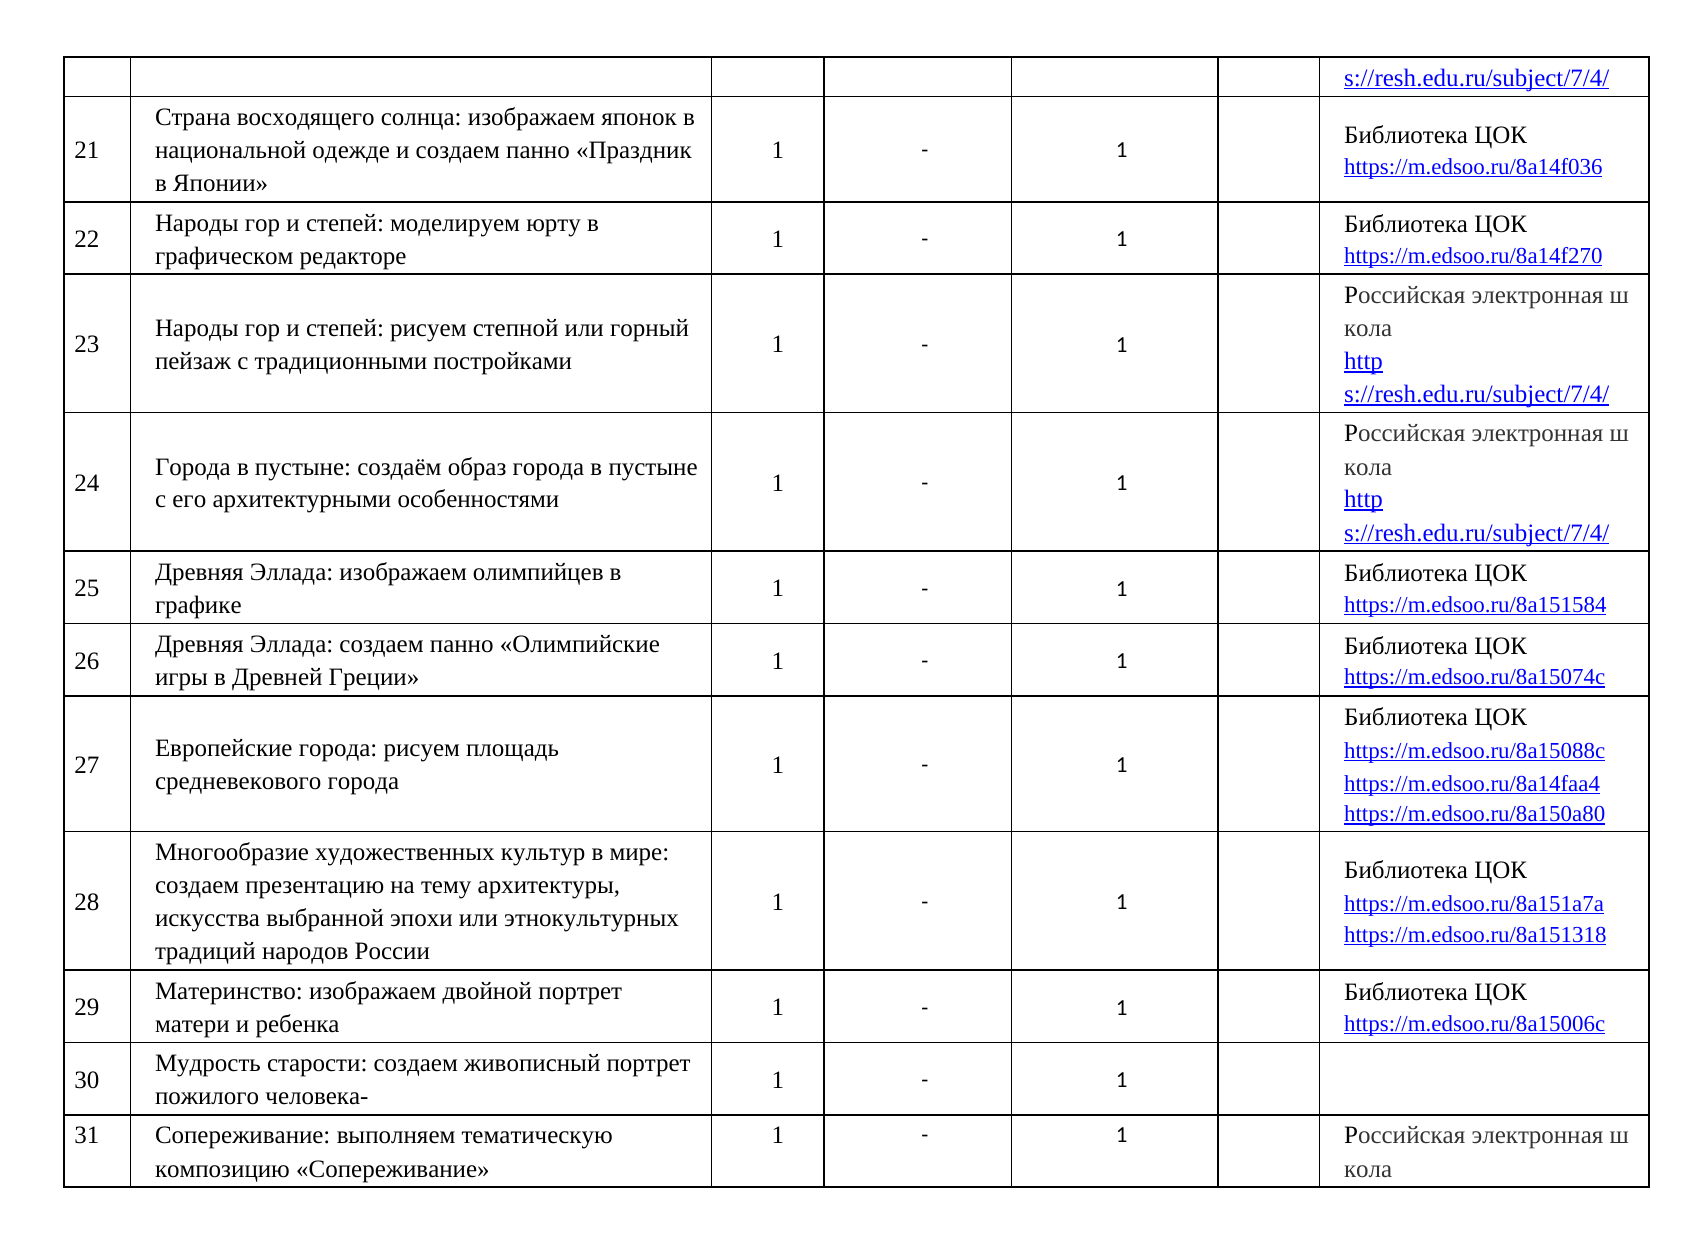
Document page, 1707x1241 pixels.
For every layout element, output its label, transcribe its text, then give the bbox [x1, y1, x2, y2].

table_cell 1 [1012, 1043, 1217, 1114]
table_cell 28 [65, 832, 130, 969]
table_cell 1 [712, 203, 823, 273]
table_cell Народы гор и степей: моделируем юрту в графическом редакторе [131, 203, 711, 273]
table_cell 1 [712, 58, 823, 96]
table_cell 1 [1012, 275, 1217, 412]
table_cell - [825, 413, 1011, 550]
table_cell Города в пустыне: создаём образ города в пустыне с его архитектурными особенностями [131, 413, 711, 550]
table_cell [1219, 552, 1319, 623]
table_cell 1 [1012, 624, 1217, 695]
table_cell - [825, 624, 1011, 695]
table_cell 1 [1012, 697, 1217, 831]
table_cell - [825, 97, 1011, 201]
table_cell 1 [1012, 971, 1217, 1041]
table_cell - [825, 697, 1011, 831]
table_cell Библиотека ЦОК https://m.edsoo.ru/8a15074c [1320, 624, 1648, 695]
table_cell - [825, 552, 1011, 623]
table_cell 1 [1012, 413, 1217, 550]
table_cell 1 [1012, 97, 1217, 201]
table_cell 1 [712, 624, 823, 695]
table_cell [1219, 1043, 1319, 1114]
table_cell Российская электронная школа https://resh.edu.ru/subject/7/4/ [1320, 275, 1648, 412]
table_cell 29 [65, 971, 130, 1041]
table_cell 1 [712, 971, 823, 1041]
table_cell [1219, 971, 1319, 1041]
table_cell - [825, 1043, 1011, 1114]
table_cell 1 [712, 1116, 823, 1186]
table_cell Многообразие художественных культур в мире: создаем презентацию на тему архитектуры, искусства выбранной эпохи или этнокультурных традиций народов России [131, 832, 711, 969]
table_cell - [825, 275, 1011, 412]
table_cell [1219, 275, 1319, 412]
table_cell Древняя Эллада: создаем панно «Олимпийские игры в Древней Греции» [131, 624, 711, 695]
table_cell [131, 58, 711, 96]
table_cell 1 [712, 1043, 823, 1114]
table_cell Страна восходящего солнца: изображаем японок в национальной одежде и создаем панно «Праздник в Японии» [131, 97, 711, 201]
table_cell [131, 1116, 711, 1186]
table_cell Народы гор и степей: рисуем степной или горный пейзаж с традиционными постройками [131, 275, 711, 412]
table_cell Российская электронная школа https://resh.edu.ru/subject/7/4/ [1320, 413, 1648, 550]
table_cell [1320, 58, 1648, 96]
table_cell 1 [712, 97, 823, 201]
table_cell - [825, 1116, 1011, 1186]
table_cell Библиотека ЦОК https://m.edsoo.ru/8a14f270 [1320, 203, 1648, 273]
table_cell [1219, 203, 1319, 273]
table_cell [1219, 697, 1319, 831]
table_cell 1 [712, 275, 823, 412]
table_cell [1219, 58, 1319, 96]
table_cell 31 [65, 1116, 130, 1186]
table_cell [1219, 624, 1319, 695]
table_cell - [825, 203, 1011, 273]
table_cell 20 [65, 58, 130, 96]
table_cell - [825, 832, 1011, 969]
table_cell 21 [65, 97, 130, 201]
table_cell 1 [712, 832, 823, 969]
table_cell [1219, 1116, 1319, 1186]
table_cell 30 [65, 1043, 130, 1114]
table_cell 24 [65, 413, 130, 550]
table_cell 1 [1012, 552, 1217, 623]
table_cell Материнство: изображаем двойной портрет матери и ребенка [131, 971, 711, 1041]
table_cell 26 [65, 624, 130, 695]
table_cell - [825, 971, 1011, 1041]
table_cell [1320, 1043, 1648, 1114]
table_cell 1 [1012, 58, 1217, 96]
table_cell 25 [65, 552, 130, 623]
table_cell Библиотека ЦОК https://m.edsoo.ru/8a15006c [1320, 971, 1648, 1041]
table_cell Библиотека ЦОК https://m.edsoo.ru/8a14f036 [1320, 97, 1648, 201]
table_cell [1219, 97, 1319, 201]
table_cell 27 [65, 697, 130, 831]
table_cell Мудрость старости: создаем живописный портрет пожилого человека- [131, 1043, 711, 1114]
table_cell Библиотека ЦОК https://m.edsoo.ru/8a151584 [1320, 552, 1648, 623]
table_cell 23 [65, 275, 130, 412]
table_cell 1 [1012, 203, 1217, 273]
table_cell - [825, 58, 1011, 96]
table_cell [1320, 1116, 1648, 1186]
table_cell 1 [712, 697, 823, 831]
table_cell Библиотека ЦОК https://m.edsoo.ru/8a151a7a https://m.edsoo.ru/8a151318 [1320, 832, 1648, 969]
table_cell 1 [712, 552, 823, 623]
table_cell [1219, 832, 1319, 969]
table_cell Европейские города: рисуем площадь средневекового города [131, 697, 711, 831]
table_cell Библиотека ЦОК https://m.edsoo.ru/8a15088c https://m.edsoo.ru/8a14faa4 https://m.edsoo.ru/8a150a80 [1320, 697, 1648, 831]
table_cell [1219, 413, 1319, 550]
table_cell 1 [712, 413, 823, 550]
table_cell 1 [1012, 1116, 1217, 1186]
table_cell Древняя Эллада: изображаем олимпийцев в графике [131, 552, 711, 623]
table_cell 1 [1012, 832, 1217, 969]
table_cell 22 [65, 203, 130, 273]
